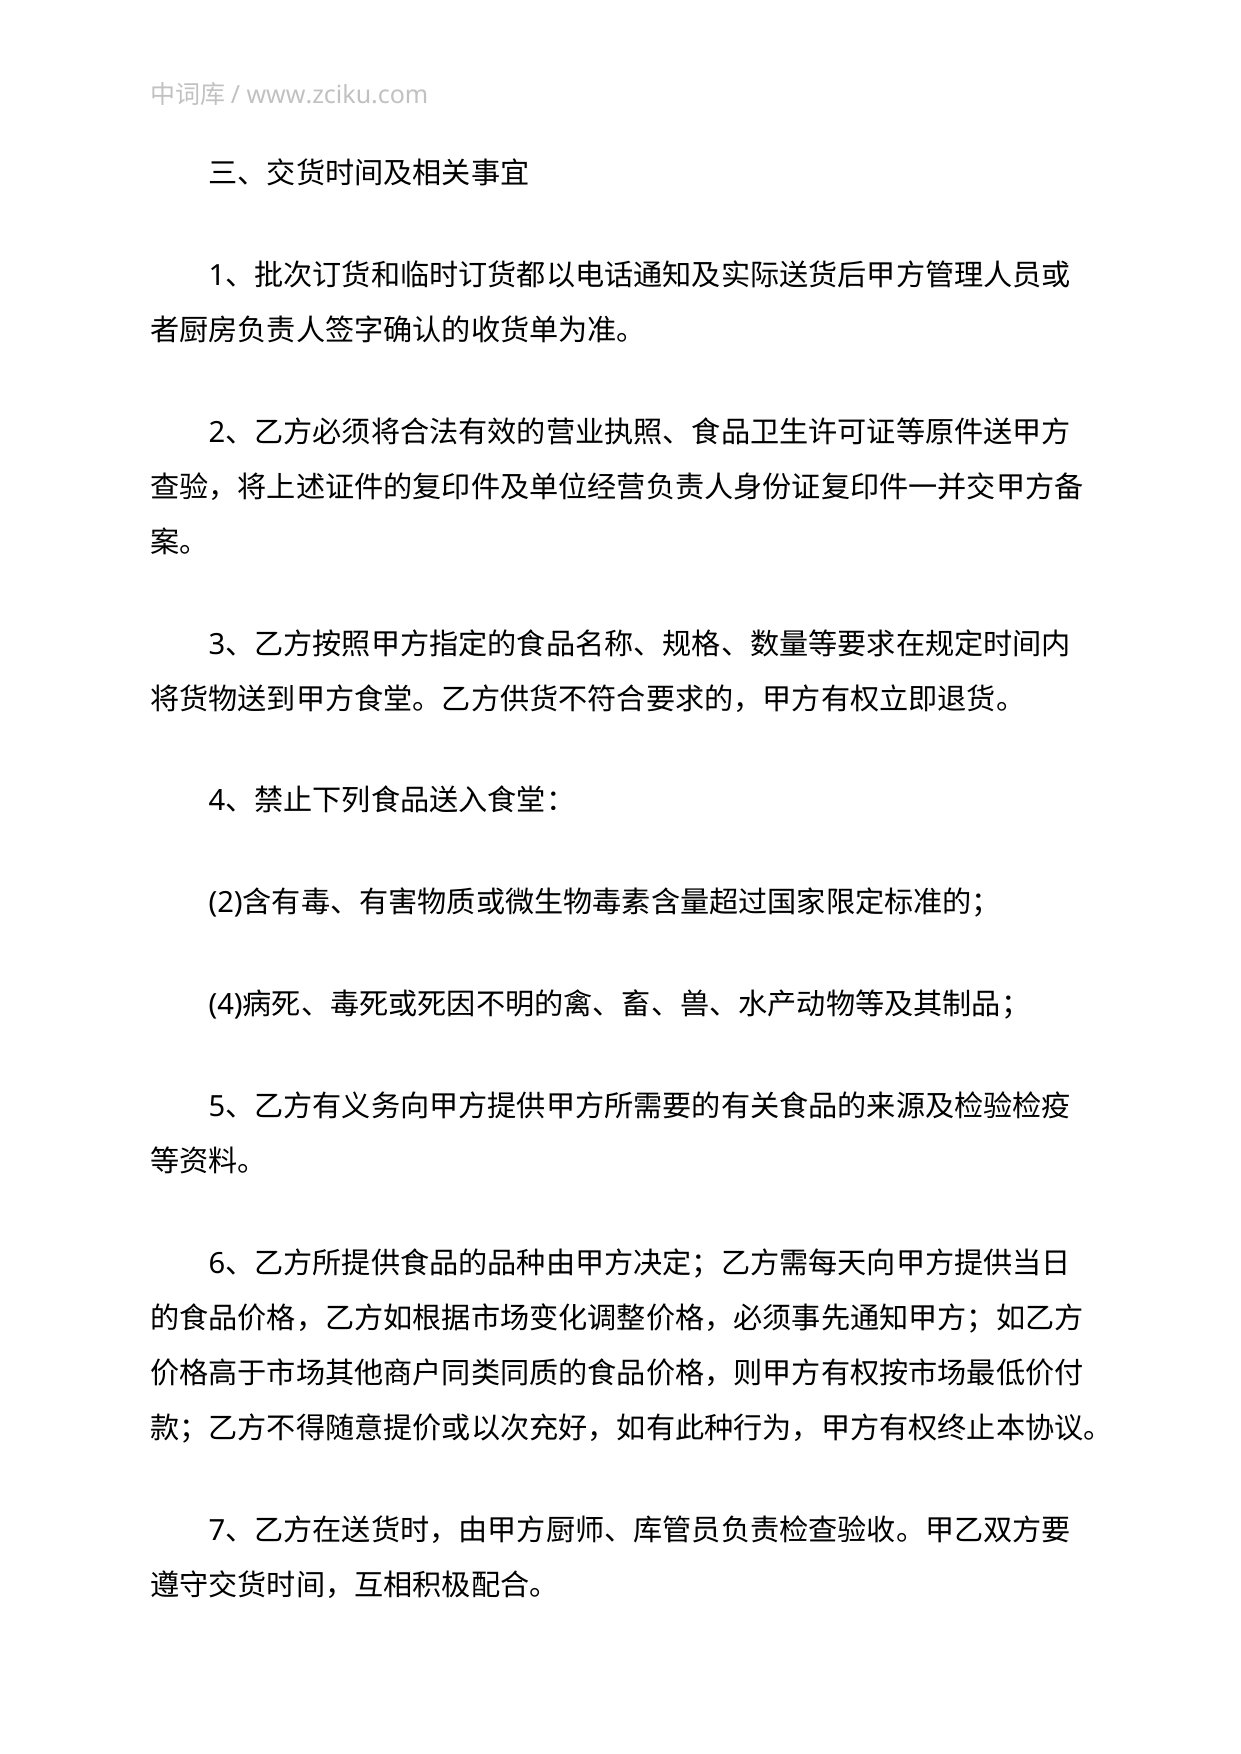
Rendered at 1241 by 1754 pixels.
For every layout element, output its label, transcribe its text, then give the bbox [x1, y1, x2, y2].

text 7、乙方在送货时，由甲方厨师、库管员负责检查验收。甲乙双方要遵守交货时间，互相积极配合。 [150, 1506, 1090, 1603]
text 1、批次订货和临时订货都以电话通知及实际送货后甲方管理人员或者厨房负责人签字确认的收货单为准。 [150, 252, 1090, 349]
text 4、禁止下列食品送入食堂： [150, 777, 1090, 819]
text 5、乙方有义务向甲方提供甲方所需要的有关食品的来源及检验检疫等资料。 [150, 1083, 1090, 1180]
text (2)含有毒、有害物质或微生物毒素含量超过国家限定标准的； [150, 879, 1090, 921]
text 3、乙方按照甲方指定的食品名称、规格、数量等要求在规定时间内将货物送到甲方食堂。乙方供货不符合要求的，甲方有权立即退货。 [150, 620, 1090, 717]
text 6、乙方所提供食品的品种由甲方决定；乙方需每天向甲方提供当日的食品价格，乙方如根据市场变化调整价格，必须事先通知甲方；如乙方价格高于市场其他商户同类同质的食品价格，则甲方有权按市场最低价付款；乙方不得随意提价或以次充好，如有此种行为，甲方有权终止本协议。 [150, 1240, 1090, 1447]
text (4)病死、毒死或死因不明的禽、畜、兽、水产动物等及其制品； [150, 981, 1090, 1023]
text 三、交货时间及相关事宜 [150, 150, 1090, 192]
text 2、乙方必须将合法有效的营业执照、食品卫生许可证等原件送甲方查验，将上述证件的复印件及单位经营负责人身份证复印件一并交甲方备案。 [150, 408, 1090, 561]
